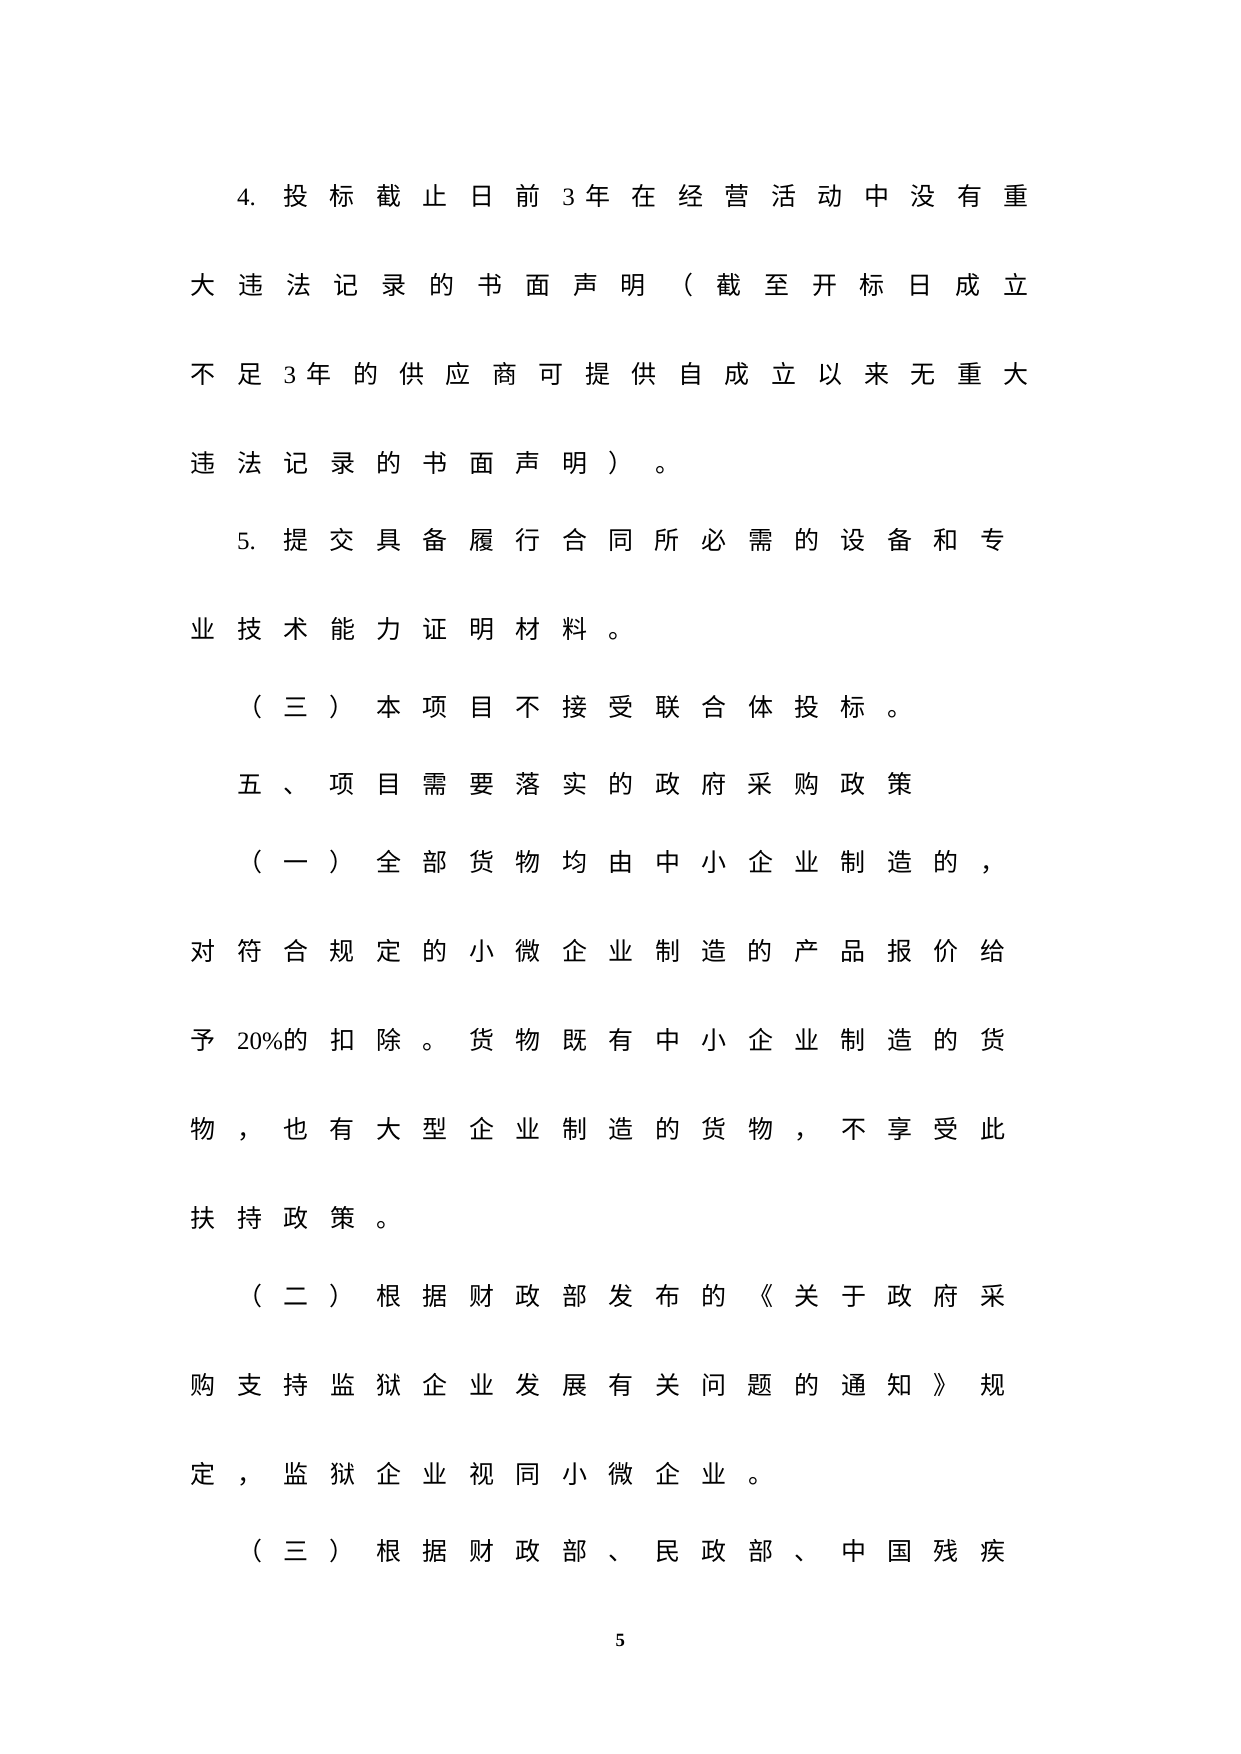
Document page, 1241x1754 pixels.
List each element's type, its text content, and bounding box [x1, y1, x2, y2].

text （二）根据财政部发布的《关于政府采购支持监狱企业发展有关问题的通知》规定，监狱企业视同小微企业。 [190, 1264, 1050, 1502]
text 4. 投标截止日前3年在经营活动中没有重大违法记录的书面声明（截至开标日成立不足3年的供应商可提供自成立以来无重大违法记录的书面声明）。 [190, 164, 1050, 491]
text 五、项目需要落实的政府采购政策 [190, 753, 1050, 813]
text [190, 1520, 1050, 1579]
text （三）本项目不接受联合体投标。 [190, 676, 1050, 735]
text 5. 提交具备履行合同所必需的设备和专业技术能力证明材料。 [190, 509, 1050, 658]
text （一）全部货物均由中小企业制造的，对符合规定的小微企业制造的产品报价给予20%的扣除。货物既有中小企业制造的货物，也有大型企业制造的货物，不享受此扶持政策。 [190, 831, 1050, 1246]
